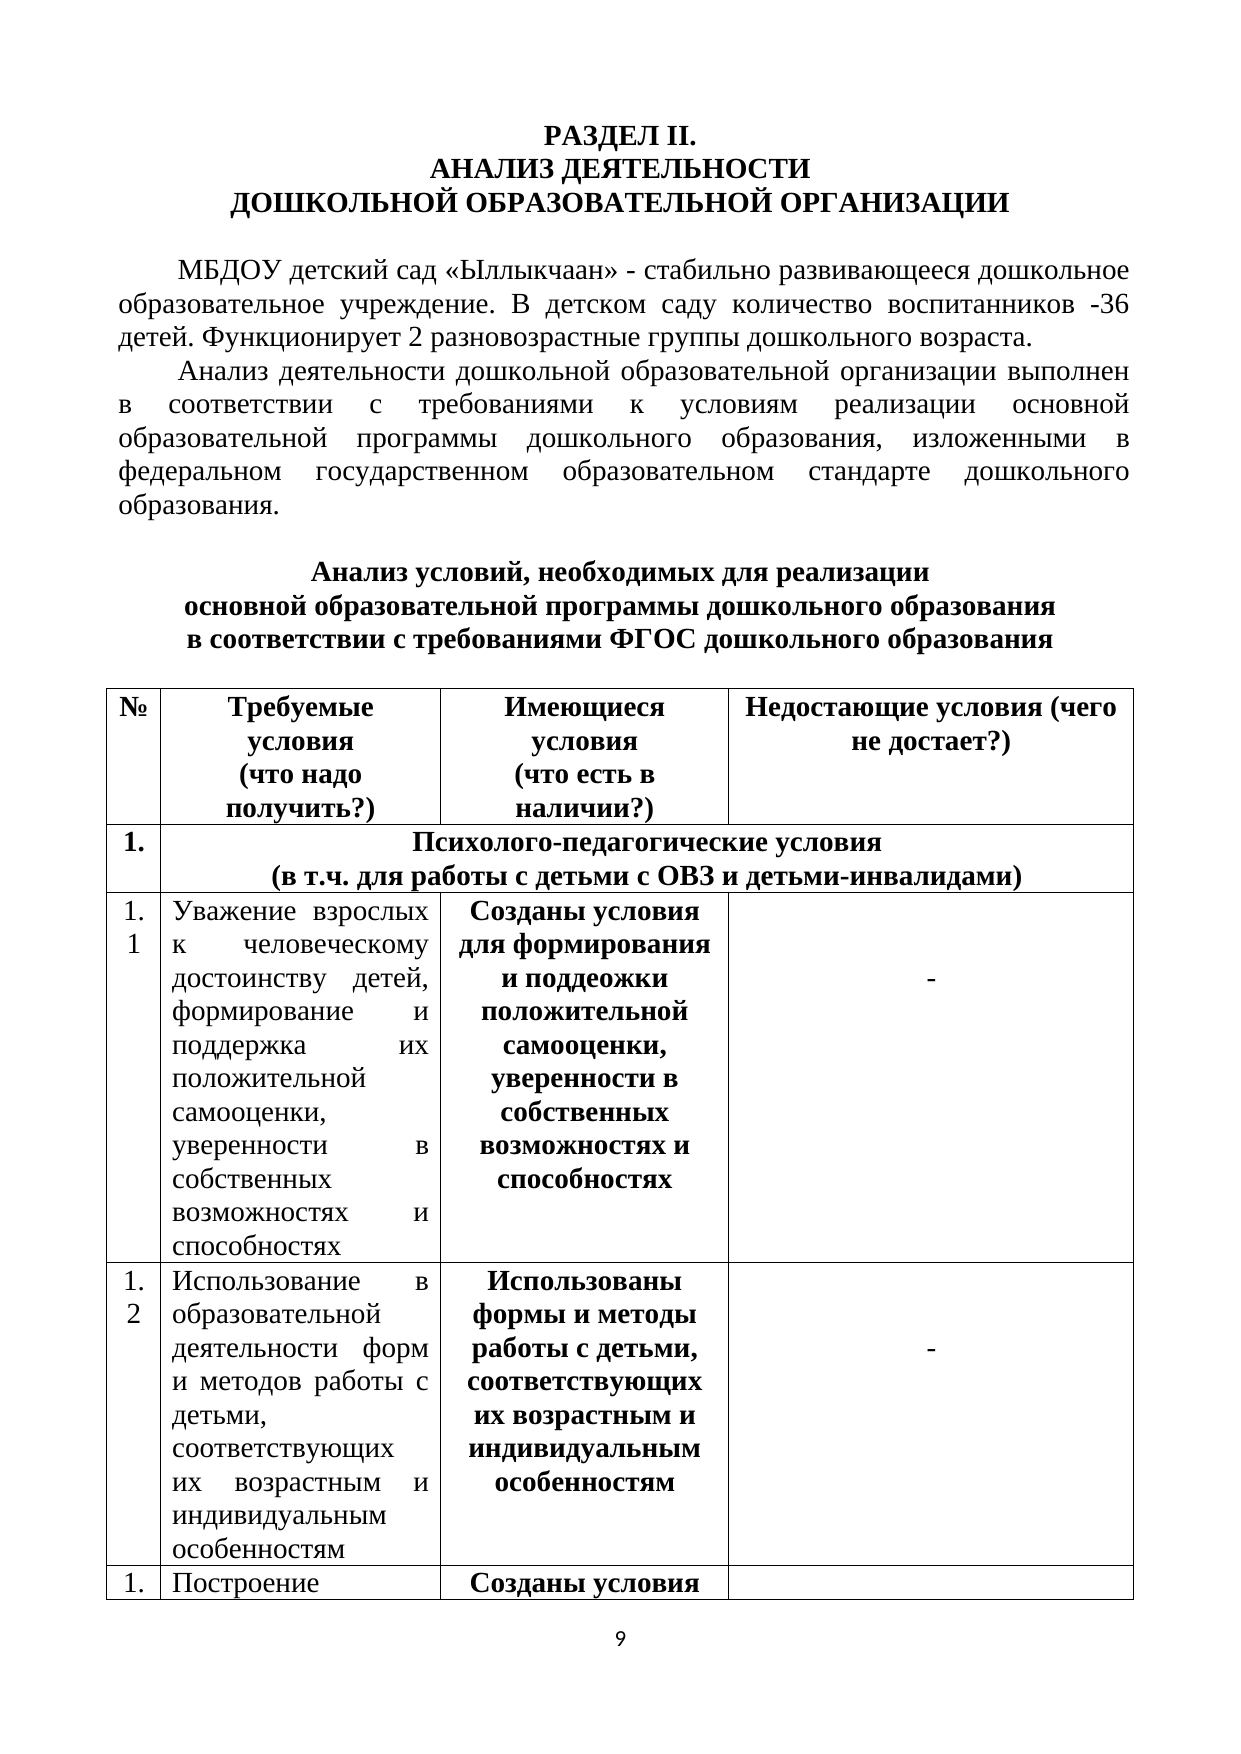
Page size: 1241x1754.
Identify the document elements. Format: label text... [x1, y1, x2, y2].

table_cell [161, 1566, 440, 1599]
text МБДОУ детский сад «Ыллыкчаан» - стабильно развивающееся дошкольное образовательное учреждение. В детском саду количество воспитанников -36 детей. Функционирует 2 разновозрастные группы дошкольного возраста. [118, 252, 1130, 353]
table_cell - [729, 893, 1133, 1262]
table_cell Психолого-педагогические условия (в т.ч. для работы с детьми с ОВЗ и детьми-инвалидами) [161, 825, 1133, 892]
table_cell 1.3 [107, 1566, 160, 1599]
table_cell 1.2 [107, 1263, 160, 1564]
text Анализ деятельности дошкольной образовательной организации выполнен в соответствии с требованиями к условиям реализации основной образовательной программы дошкольного образования, изложенными в федеральном государственном образовательном стандарте дошкольного образования. [118, 353, 1130, 521]
table_cell Использование в образовательной деятельности форм и методов работы с детьми, соответствующих их возрастным и индивидуальным особенностям [161, 1263, 440, 1564]
table_cell Использованы формы и методы работы с детьми, соответствующих их возрастным и индивидуальным особенностям [441, 1263, 728, 1564]
text РАЗДЕЛ II. [118, 118, 1122, 152]
table_cell - [729, 1263, 1133, 1564]
table_header № [107, 689, 160, 823]
table_cell Созданы условия для формирования и поддеожки положительной самооценки, уверенности в собственных возможностях и способностях [441, 893, 728, 1262]
text АНАЛИЗ ДЕЯТЕЛЬНОСТИ [118, 152, 1122, 185]
text в соответствии с требованиями ФГОС дошкольного образования [118, 621, 1122, 655]
text основной образовательной программы дошкольного образования [118, 588, 1122, 621]
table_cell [441, 1566, 728, 1599]
table_cell 1. [107, 825, 160, 892]
table_header Недостающие условия (чего не достает?) [729, 689, 1133, 823]
table_header Требуемые условия (что надо получить?) [161, 689, 440, 823]
table_cell - [729, 1566, 1133, 1599]
text Анализ условий, необходимых для реализации [118, 554, 1122, 588]
table_cell 1.1 [107, 893, 160, 1262]
table_header Имеющиеся условия (что есть в наличии?) [441, 689, 728, 823]
table_cell Уважение взрослых к человеческому достоинству детей, формирование и поддержка их положительной самооценки, уверенности в собственных возможностях и способностях [161, 893, 440, 1262]
text ДОШКОЛЬНОЙ ОБРАЗОВАТЕЛЬНОЙ ОРГАНИЗАЦИИ [118, 185, 1122, 219]
